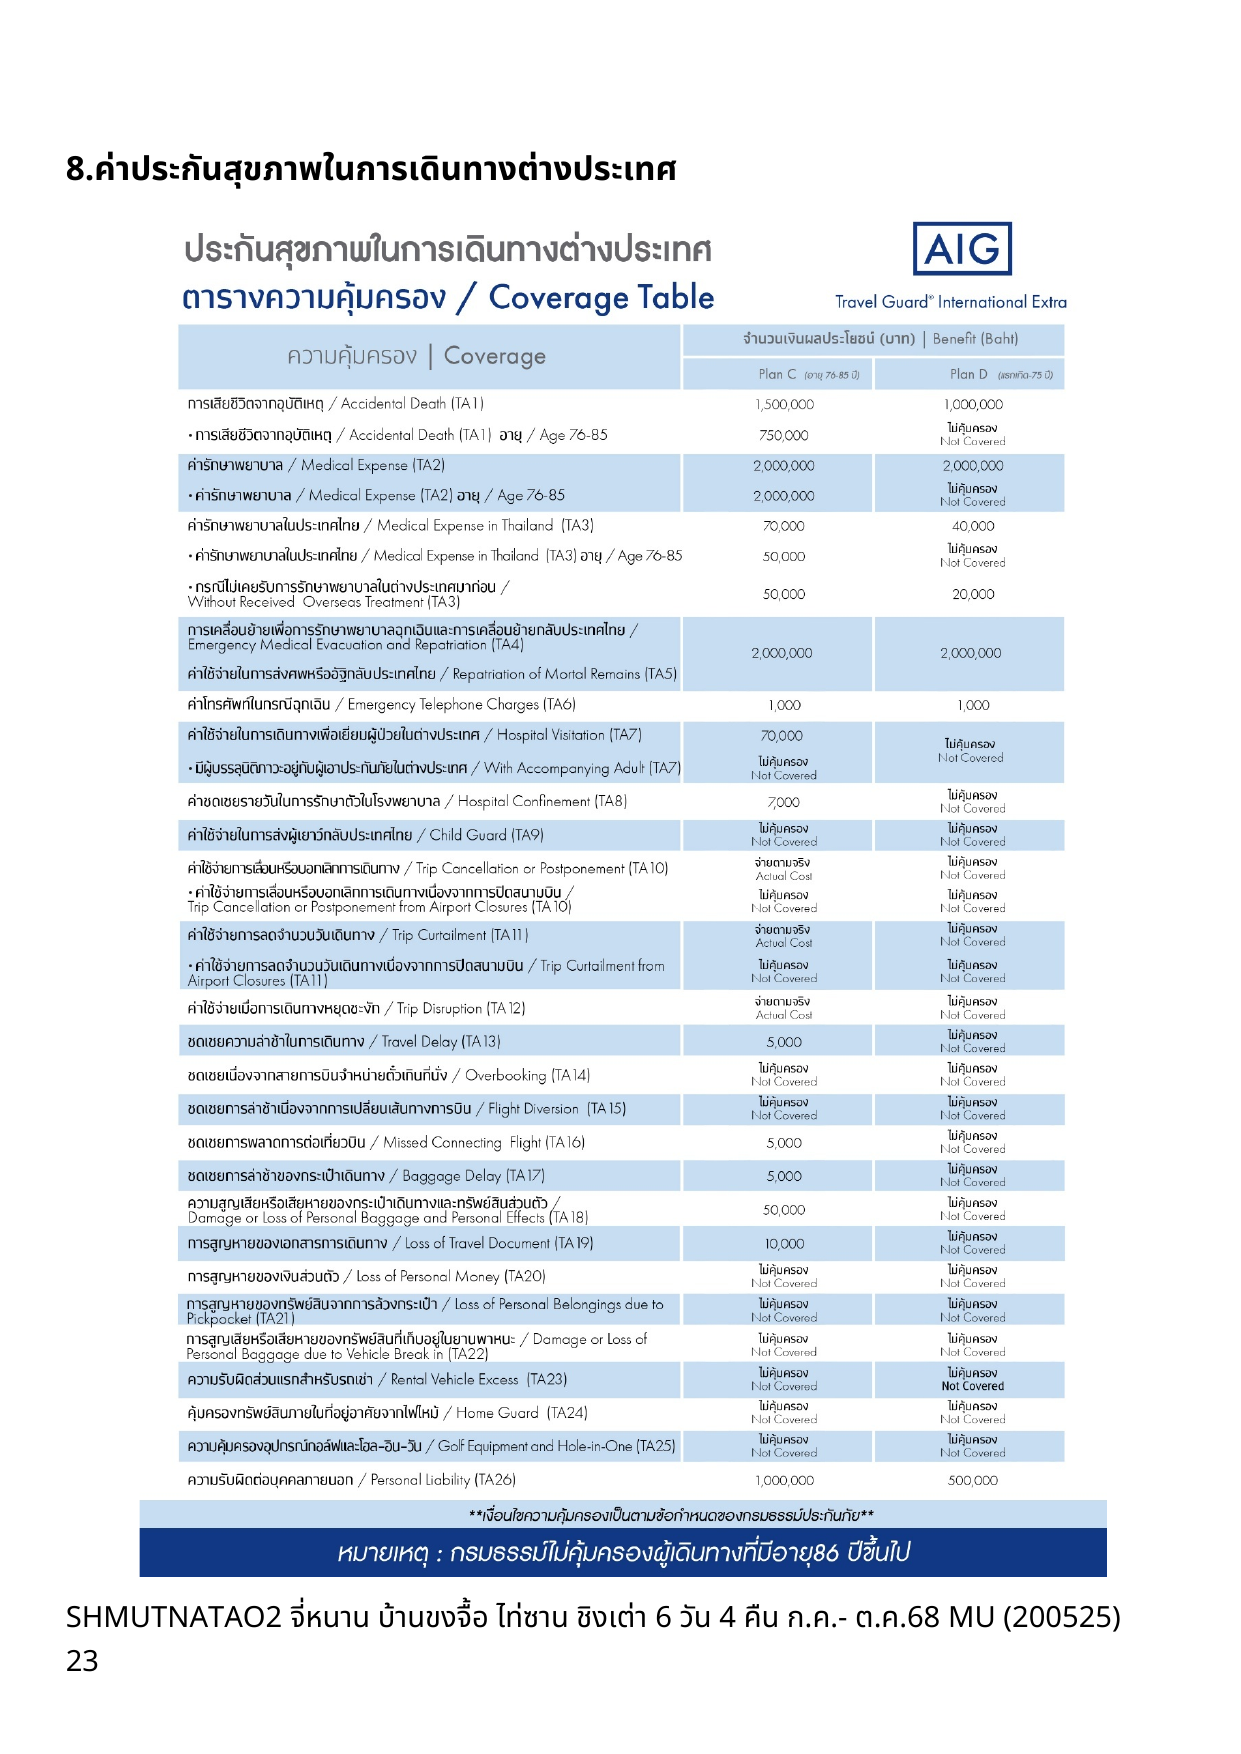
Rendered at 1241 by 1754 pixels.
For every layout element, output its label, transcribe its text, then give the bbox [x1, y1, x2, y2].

picture [138, 202, 1106, 1574]
text 8.ค่าประกันสุขภาพในการเดินทางต่างประเทศ [66, 150, 1182, 187]
